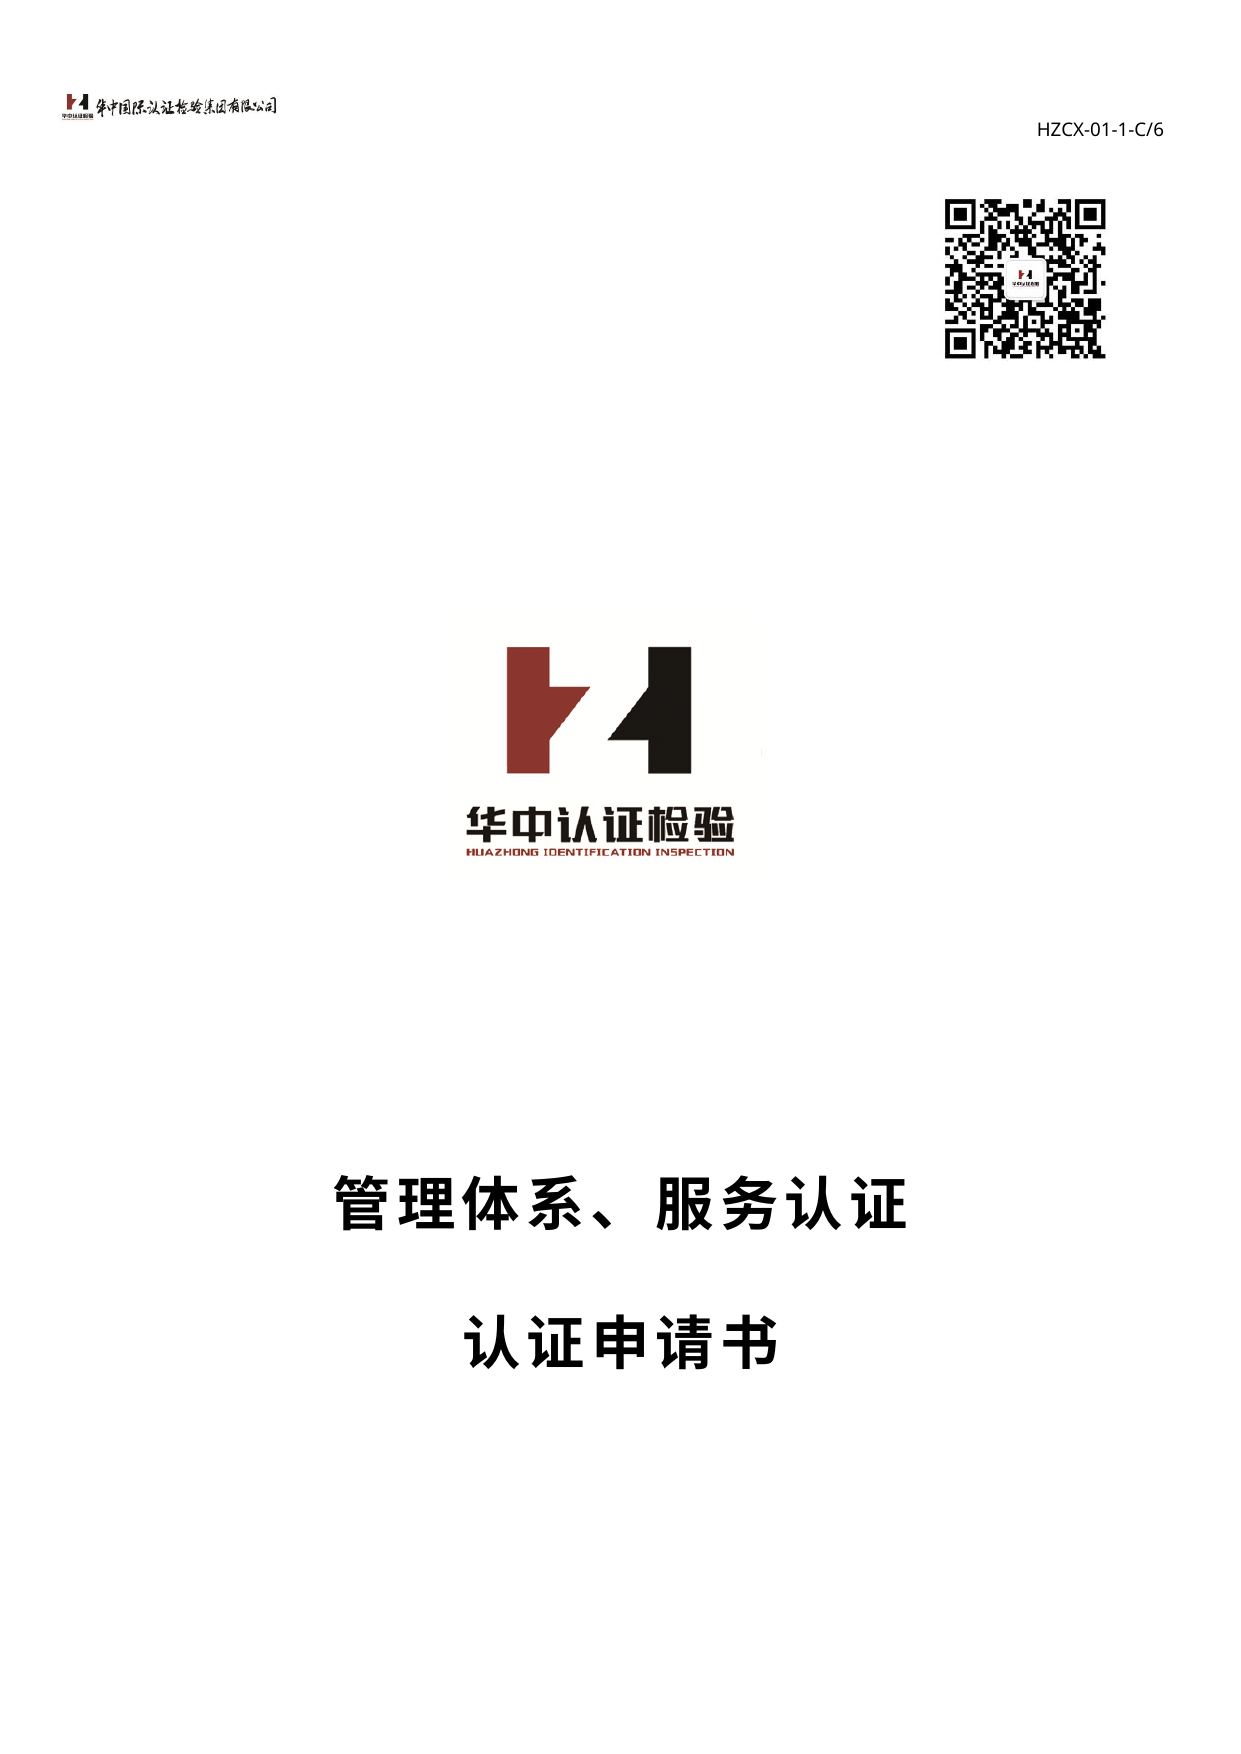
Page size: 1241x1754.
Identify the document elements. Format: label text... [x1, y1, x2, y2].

picture [59, 90, 279, 124]
picture [932, 186, 1118, 371]
text 管理体系、服务认证 [59, 1151, 1181, 1249]
text 认证申请书 [59, 1290, 1181, 1388]
picture [445, 615, 762, 876]
